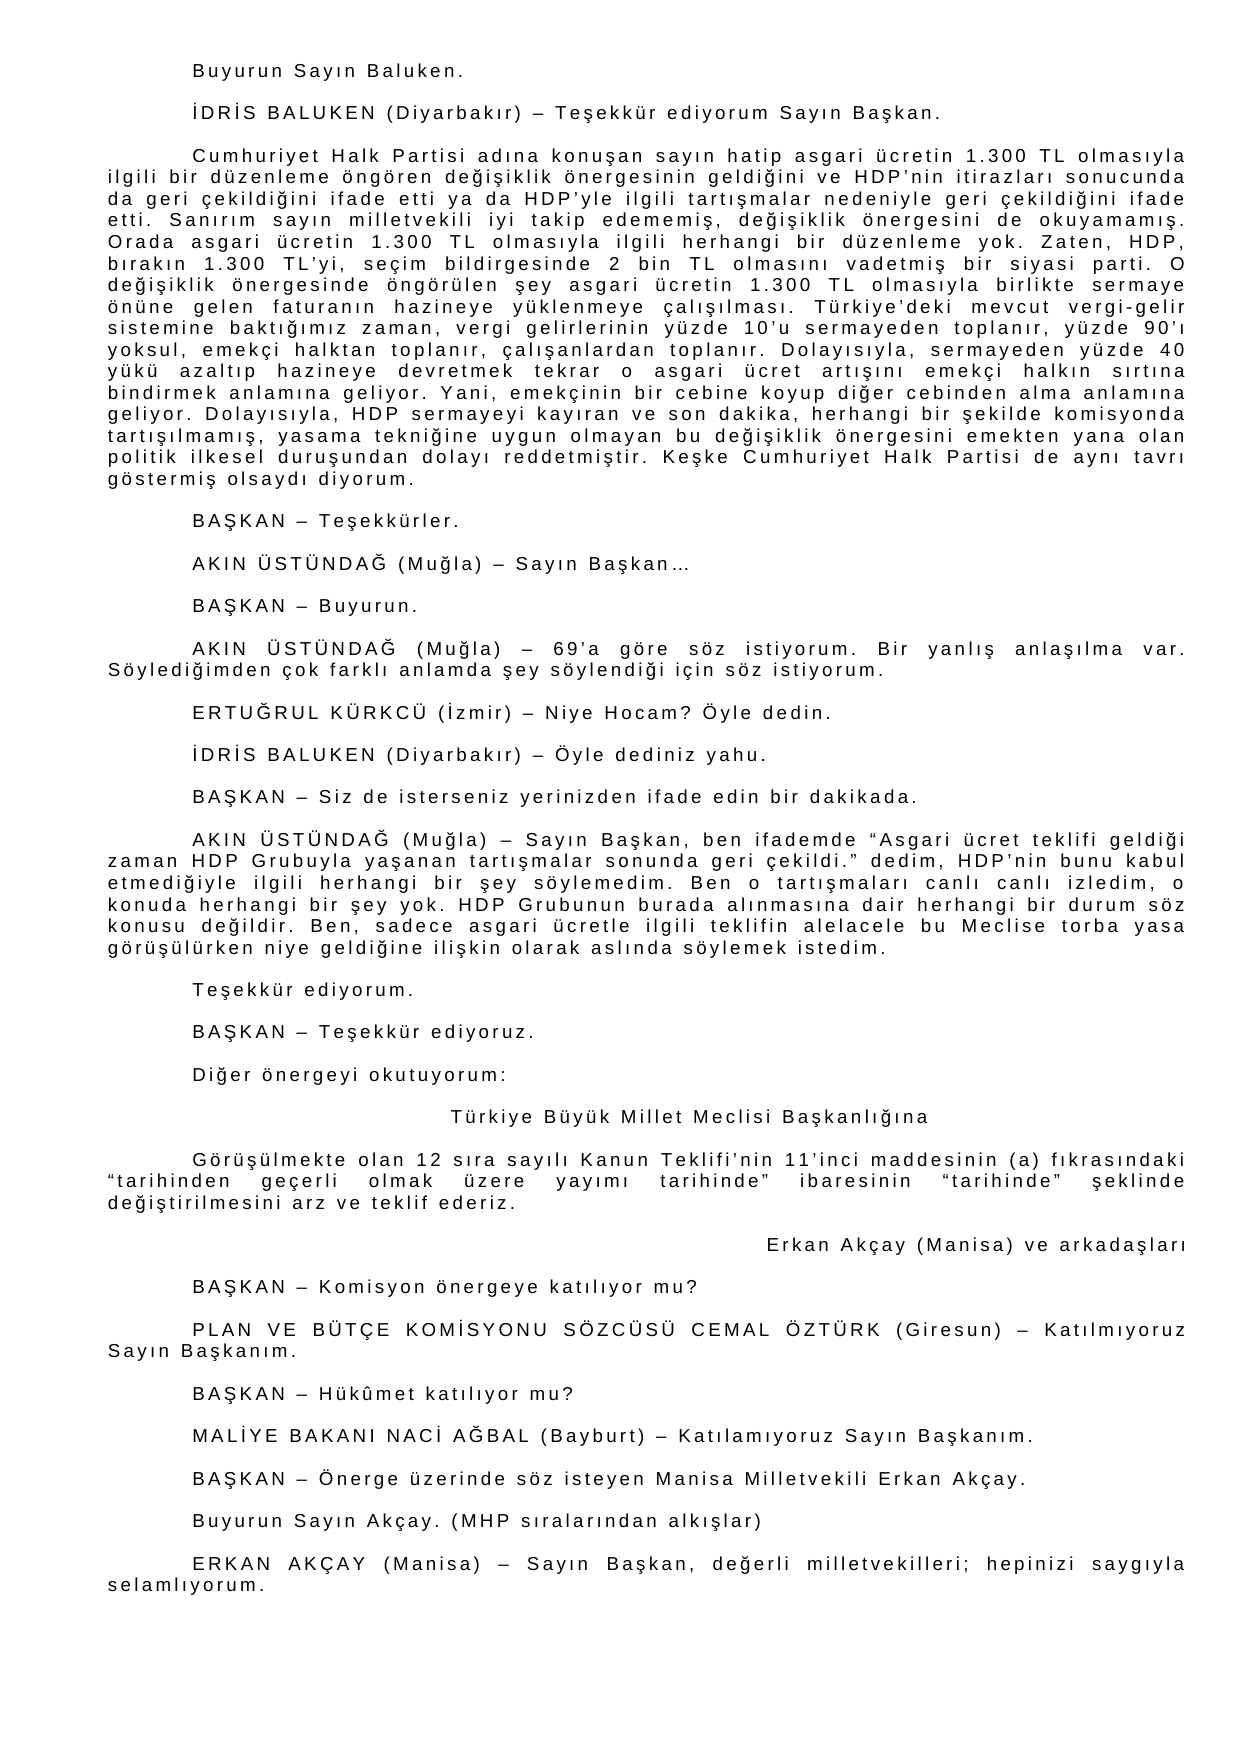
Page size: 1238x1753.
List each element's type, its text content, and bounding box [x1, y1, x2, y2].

text BAŞKAN – Komisyon önergeye katılıyor mu? [108, 1276, 1186, 1298]
text İDRİS BALUKEN (Diyarbakır) – Öyle dediniz yahu. [108, 744, 1186, 765]
text ERTUĞRUL KÜRKCÜ (İzmir) – Niye Hocam? Öyle dedin. [108, 701, 1186, 723]
text BAŞKAN – Siz de isterseniz yerinizden ifade edin bir dakikada. [108, 786, 1186, 808]
text BAŞKAN – Teşekkürler. [108, 510, 1186, 532]
text AKIN ÜSTÜNDAĞ (Muğla) – 69’a göre söz istiyorum. Bir yanlış anlaşılma var. Söylediğimden çok farklı anlamda şey söylendiği için söz istiyorum. [108, 637, 1186, 681]
text MALİYE BAKANI NACİ AĞBAL (Bayburt) – Katılamıyoruz Sayın Başkanım. [108, 1425, 1186, 1447]
text Erkan Akçay (Manisa) ve arkadaşları [108, 1234, 1186, 1256]
text PLAN VE BÜTÇE KOMİSYONU SÖZCÜSÜ CEMAL ÖZTÜRK (Giresun) – Katılmıyoruz Sayın Başkanım. [108, 1319, 1186, 1362]
text Buyurun Sayın Akçay. (MHP sıralarından alkışlar) [108, 1510, 1186, 1531]
text Türkiye Büyük Millet Meclisi Başkanlığına [108, 1106, 1186, 1128]
text BAŞKAN – Teşekkür ediyoruz. [108, 1021, 1186, 1043]
text Diğer önergeyi okutuyorum: [108, 1064, 1186, 1085]
text AKIN ÜSTÜNDAĞ (Muğla) – Sayın Başkan… [108, 553, 1186, 574]
text ERKAN AKÇAY (Manisa) – Sayın Başkan, değerli milletvekilleri; hepinizi saygıyla selamlıyorum. [108, 1552, 1186, 1595]
text Buyurun Sayın Baluken. [108, 60, 1186, 81]
text BAŞKAN – Önerge üzerinde söz isteyen Manisa Milletvekili Erkan Akçay. [108, 1467, 1186, 1489]
text AKIN ÜSTÜNDAĞ (Muğla) – Sayın Başkan, ben ifademde “Asgari ücret teklifi geldiği zaman HDP Grubuyla yaşanan tartışmalar sonunda geri çekildi.” dedim, HDP’nin bunu kabul etmediğiyle ilgili herhangi bir şey söylemedim. Ben o tartışmaları canlı canlı izledim, o konuda herhangi bir şey yok. HDP Grubunun burada alınmasına dair herhangi bir durum söz konusu değildir. Ben, sadece asgari ücretle ilgili teklifin alelacele bu Meclise torba yasa görüşülürken niye geldiğine ilişkin olarak aslında söylemek istedim. [108, 829, 1186, 958]
text Teşekkür ediyorum. [108, 979, 1186, 1000]
text İDRİS BALUKEN (Diyarbakır) – Teşekkür ediyorum Sayın Başkan. [108, 102, 1186, 124]
text Görüşülmekte olan 12 sıra sayılı Kanun Teklifi’nin 11’inci maddesinin (a) fıkrasındaki “tarihinden geçerli olmak üzere yayımı tarihinde” ibaresinin “tarihinde” şeklinde değiştirilmesini arz ve teklif ederiz. [108, 1148, 1186, 1213]
text BAŞKAN – Hükûmet katılıyor mu? [108, 1383, 1186, 1404]
text BAŞKAN – Buyurun. [108, 595, 1186, 617]
text Cumhuriyet Halk Partisi adına konuşan sayın hatip asgari ücretin 1.300 TL olmasıyla ilgili bir düzenleme öngören değişiklik önergesinin geldiğini ve HDP’nin itirazları sonucunda da geri çekildiğini ifade etti ya da HDP’yle ilgili tartışmalar nedeniyle geri çekildiğini ifade etti. Sanırım sayın milletvekili iyi takip edememiş, değişiklik önergesini de okuyamamış. Orada asgari ücretin 1.300 TL olmasıyla ilgili herhangi bir düzenleme yok. Zaten, HDP, bırakın 1.300 TL’yi, seçim bildirgesinde 2 bin TL olmasını vadetmiş bir siyasi parti. O değişiklik önergesinde öngörülen şey asgari ücretin 1.300 TL olmasıyla birlikte sermaye önüne gelen faturanın hazineye yüklenmeye çalışılması. Türkiye’deki mevcut vergi-gelir sistemine baktığımız zaman, vergi gelirlerinin yüzde 10’u sermayeden toplanır, yüzde 90’ı yoksul, emekçi halktan toplanır, çalışanlardan toplanır. Dolayısıyla, sermayeden yüzde 40 yükü azaltıp hazineye devretmek tekrar o asgari ücret artışını emekçi halkın sırtına bindirmek anlamına geliyor. Yani, emekçinin bir cebine koyup diğer cebinden alma anlamına geliyor. Dolayısıyla, HDP sermayeyi kayıran ve son dakika, herhangi bir şekilde komisyonda tartışılmamış, yasama tekniğine uygun olmayan bu değişiklik önergesini emekten yana olan politik ilkesel duruşundan dolayı reddetmiştir. Keşke Cumhuriyet Halk Partisi de aynı tavrı göstermiş olsaydı diyorum. [108, 144, 1186, 489]
